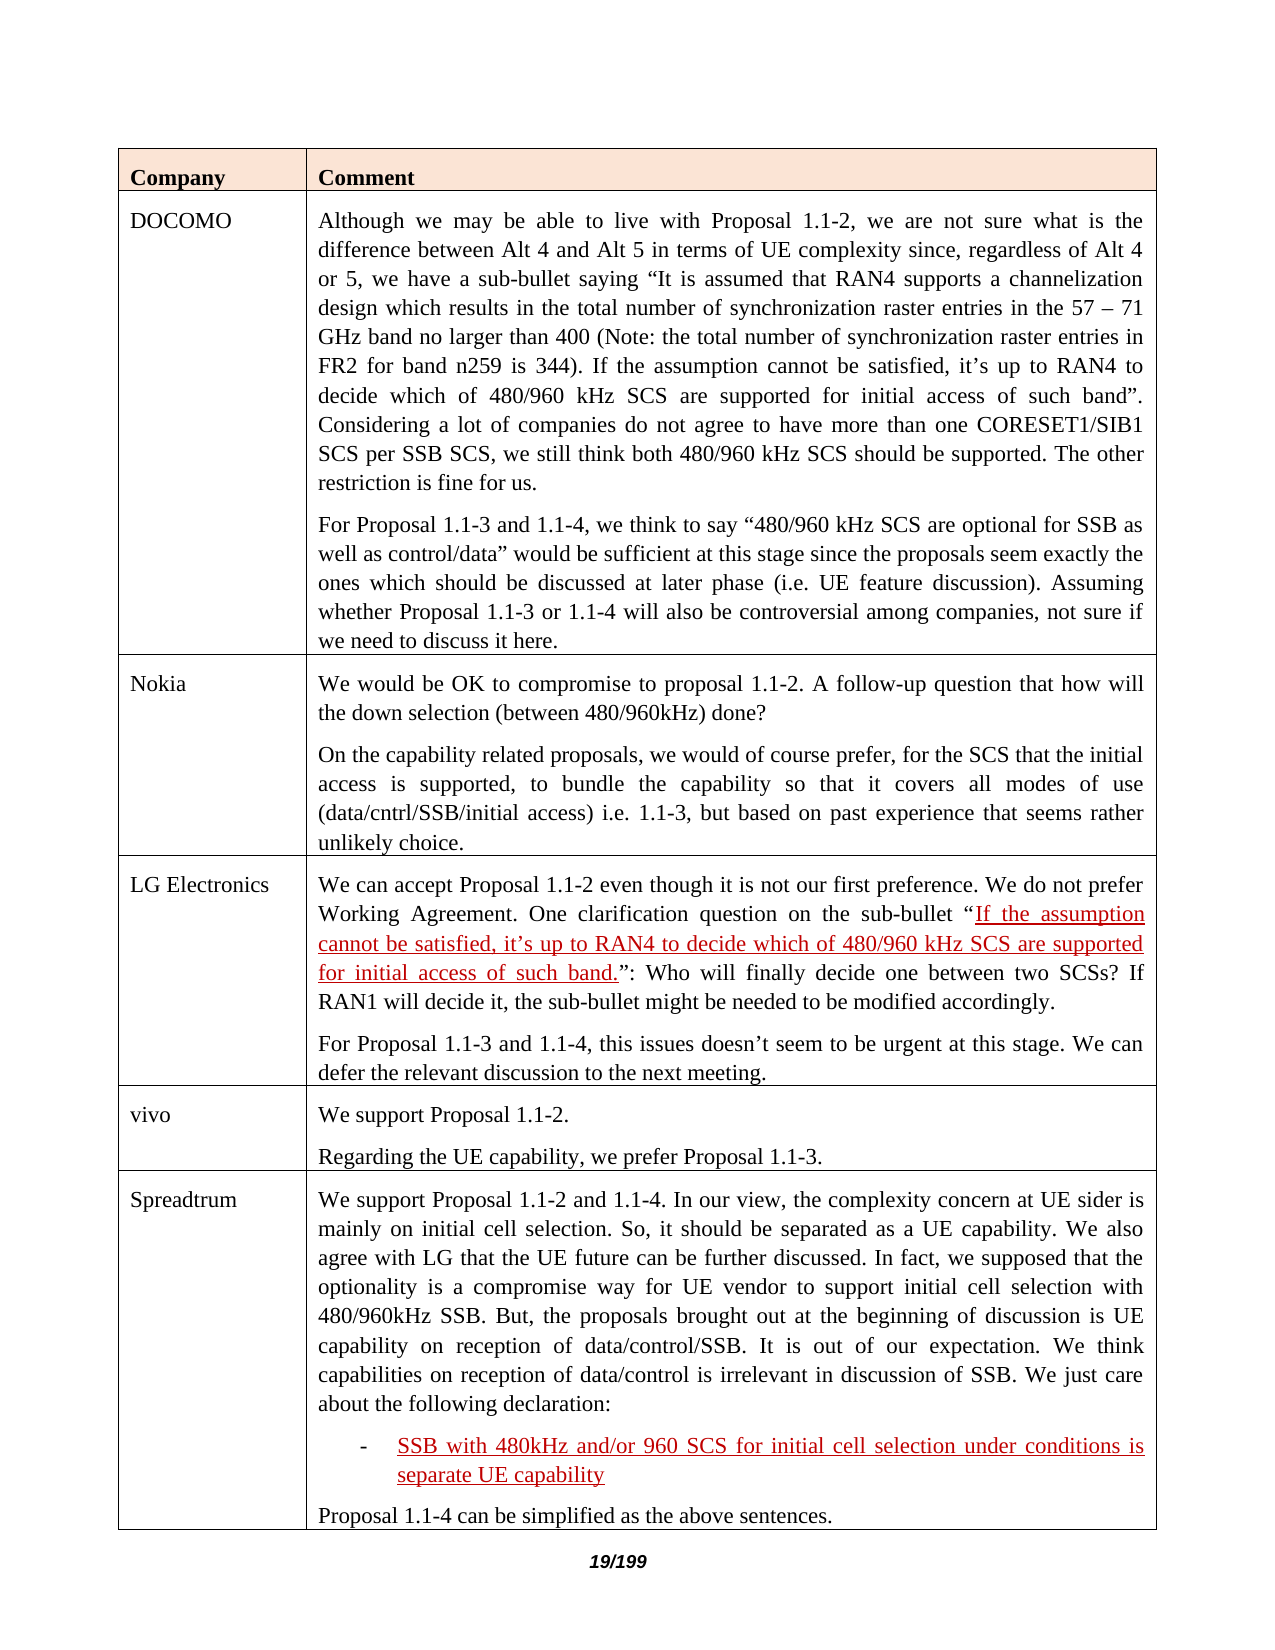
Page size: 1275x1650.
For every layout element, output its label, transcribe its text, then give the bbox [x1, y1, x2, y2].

table_cell Nokia [119, 655, 306, 855]
table_cell We can accept Proposal 1.1-2 even though it is not our first preference. We do not prefer Working Agreement. One clarification question on the sub-bullet “If the assumption cannot be satisfied, it’s up to RAN4 to decide which of 480/960 kHz SCS are supported for initial access of such band.”: Who will finally decide one between two SCSs? If RAN1 will decide it, the sub-bullet might be needed to be modified accordingly. For Proposal 1.1-3 and 1.1-4, this issues doesn’t seem to be urgent at this stage. We can defer the relevant discussion to the next meeting. [307, 856, 1156, 1085]
table_cell We would be OK to compromise to proposal 1.1-2. A follow-up question that how will the down selection (between 480/960kHz) done? On the capability related proposals, we would of course prefer, for the SCS that the initial access is supported, to bundle the capability so that it covers all modes of use (data/cntrl/SSB/initial access) i.e. 1.1-3, but based on past experience that seems rather unlikely choice. [307, 655, 1156, 855]
table_header Comment [307, 149, 1156, 190]
table_cell vivo [119, 1086, 306, 1169]
table_cell LG Electronics [119, 856, 306, 1085]
table_cell Although we may be able to live with Proposal 1.1-2, we are not sure what is the difference between Alt 4 and Alt 5 in terms of UE complexity since, regardless of Alt 4 or 5, we have a sub-bullet saying “It is assumed that RAN4 supports a channelization design which results in the total number of synchronization raster entries in the 57 – 71 GHz band no larger than 400 (Note: the total number of synchronization raster entries in FR2 for band n259 is 344). If the assumption cannot be satisfied, it’s up to RAN4 to decide which of 480/960 kHz SCS are supported for initial access of such band”. Considering a lot of companies do not agree to have more than one CORESET1/SIB1 SCS per SSB SCS, we still think both 480/960 kHz SCS should be supported. The other restriction is fine for us. For Proposal 1.1-3 and 1.1-4, we think to say “480/960 kHz SCS are optional for SSB as well as control/data” would be sufficient at this stage since the proposals seem exactly the ones which should be discussed at later phase (i.e. UE feature discussion). Assuming whether Proposal 1.1-3 or 1.1-4 will also be controversial among companies, not sure if we need to discuss it here. [307, 191, 1156, 654]
table_cell We support Proposal 1.1-2. Regarding the UE capability, we prefer Proposal 1.1-3. [307, 1086, 1156, 1169]
table_header Company [119, 149, 306, 190]
table_cell We support Proposal 1.1-2 and 1.1-4. In our view, the complexity concern at UE sider is mainly on initial cell selection. So, it should be separated as a UE capability. We also agree with LG that the UE future can be further discussed. In fact, we supposed that the optionality is a compromise way for UE vendor to support initial cell selection with 480/960kHz SSB. But, the proposals brought out at the beginning of discussion is UE capability on reception of data/control/SSB. It is out of our expectation. We think capabilities on reception of data/control is irrelevant in discussion of SSB. We just care about the following declaration: SSB with 480kHz and/or 960 SCS for initial cell selection under conditions is separate UE capability Proposal 1.1-4 can be simplified as the above sentences. [307, 1171, 1156, 1529]
table_cell DOCOMO [119, 191, 306, 654]
table_cell Spreadtrum [119, 1171, 306, 1529]
